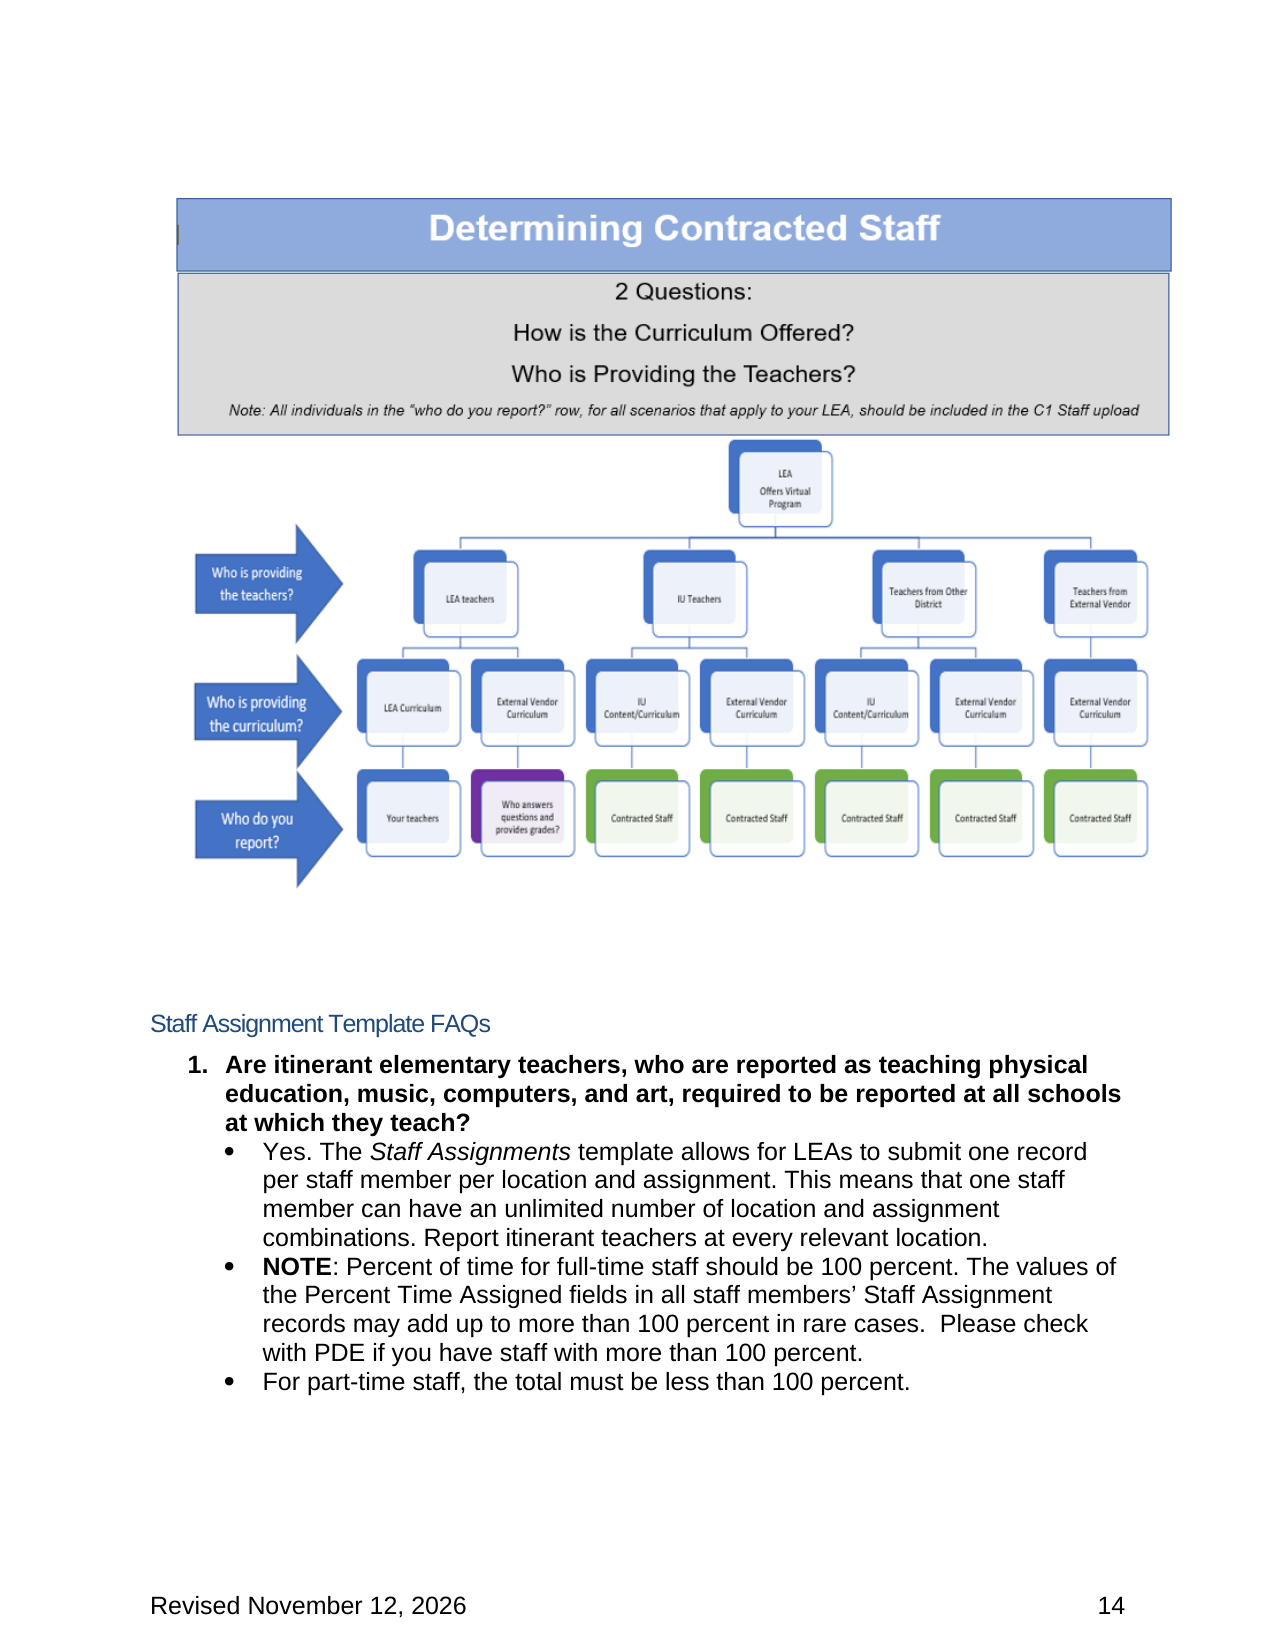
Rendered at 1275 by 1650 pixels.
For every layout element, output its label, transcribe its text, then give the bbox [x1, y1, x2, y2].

list Yes. The Staff Assignments template allows for LEAs to submit one record per staff member per location and assignment. This means that one staff member can have an unlimited number of location and assignment combinations. Report itinerant teachers at every relevant location. [225, 1137, 1125, 1252]
list NOTE: Percent of time for full-time staff should be 100 percent. The values of the Percent Time Assigned fields in all staff members’ Staff Assignment records may add up to more than 100 percent in rare cases. Please check with PDE if you have staff with more than 100 percent. [225, 1252, 1125, 1367]
list Are itinerant elementary teachers, who are reported as teaching physical education, music, computers, and art, required to be reported at all schools at which they teach? [187, 1050, 1125, 1137]
subtitle Staff Assignment Template FAQs [150, 1009, 1125, 1038]
picture [150, 150, 1219, 952]
list For part-time staff, the total must be less than 100 percent. [225, 1367, 1125, 1396]
